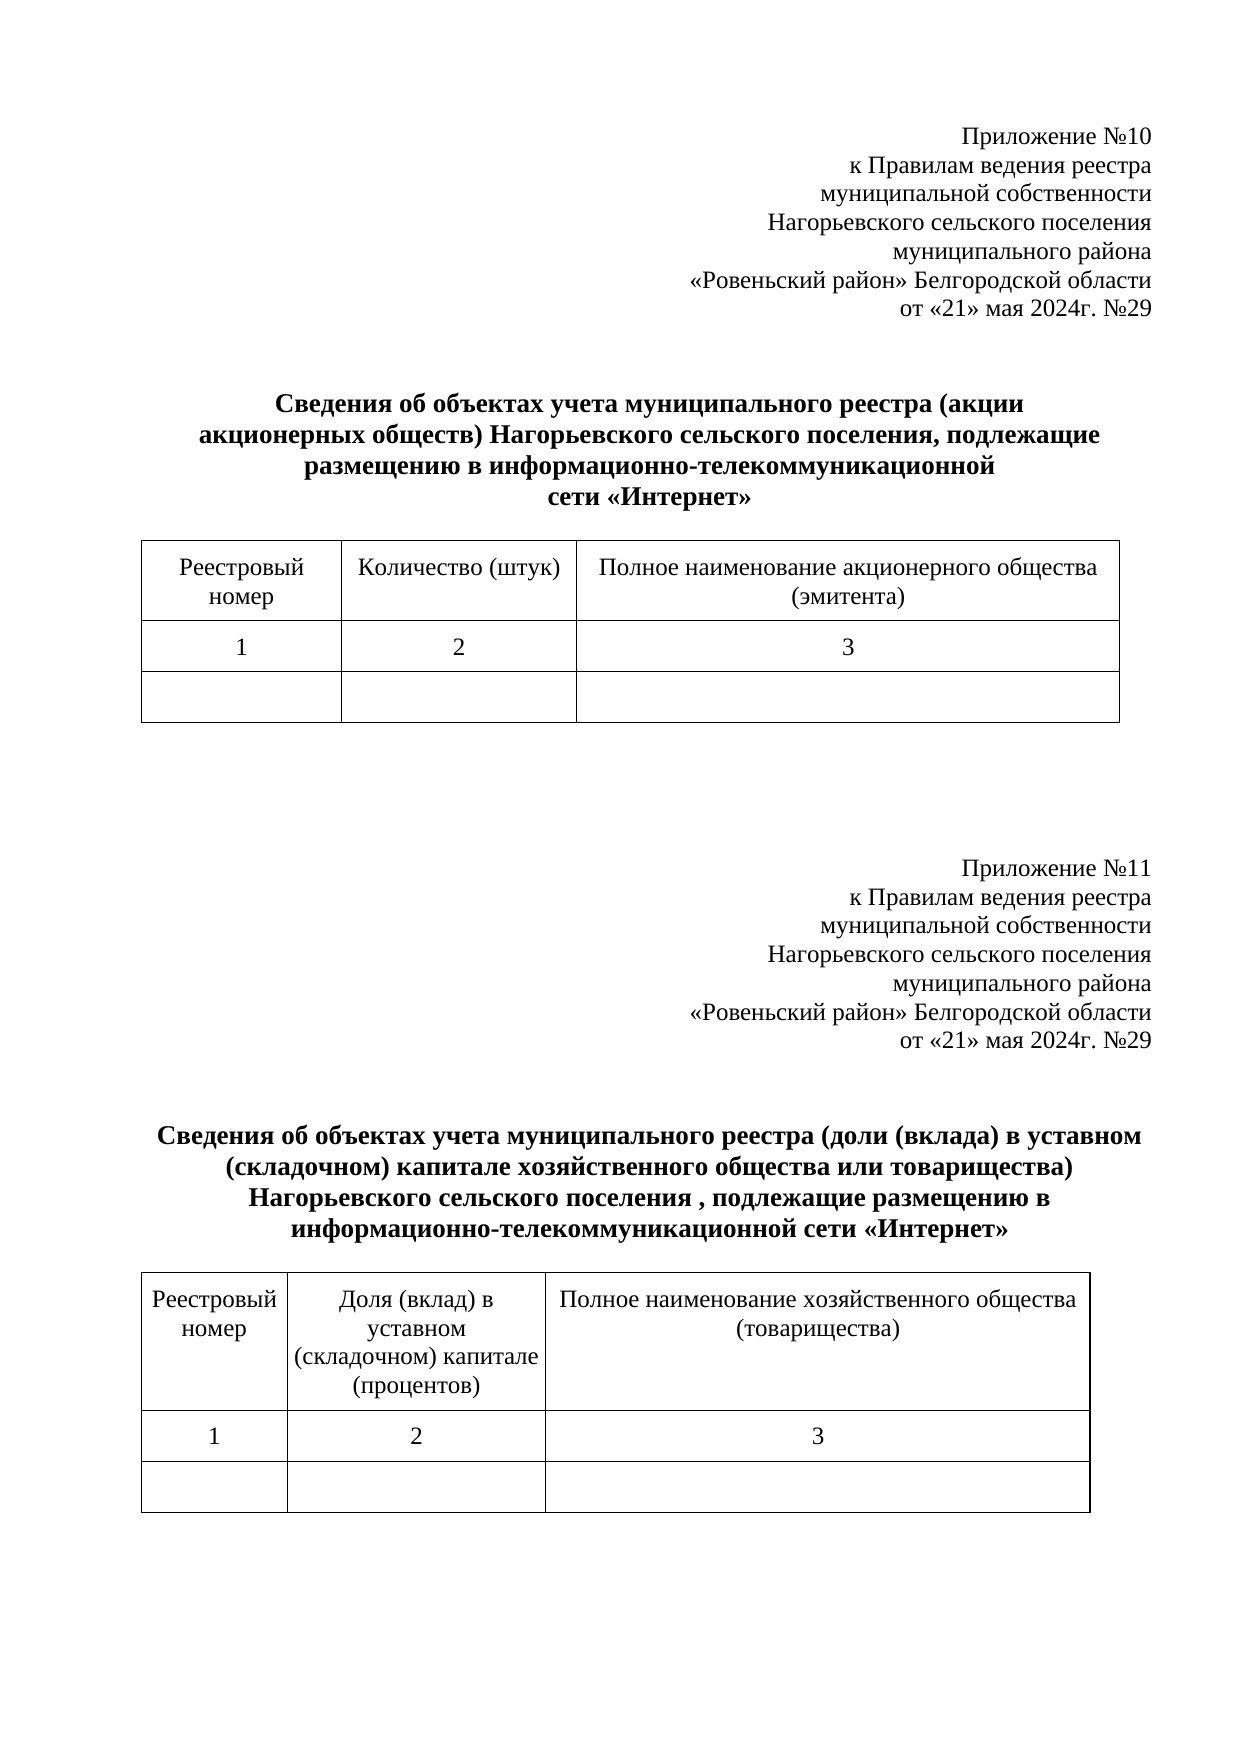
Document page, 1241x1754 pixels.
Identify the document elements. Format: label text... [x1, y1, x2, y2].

table_header Количество (штук) [342, 541, 576, 620]
text от «21» мая 2024г. №29 [148, 293, 1152, 322]
text информационно-телекоммуникационной сети «Интернет» [148, 1212, 1152, 1243]
table_header Полное наименование хозяйственного общества (товарищества) [546, 1273, 1089, 1409]
text Нагорьевского сельского поселения муниципального района [148, 939, 1152, 997]
table_cell [577, 672, 1119, 722]
table_cell 3 [546, 1411, 1089, 1461]
table_cell 1 [142, 1411, 287, 1461]
text Сведения об объектах учета муниципального реестра (доли (вклада) в уставном (складочном) капитале хозяйственного общества или товарищества) Нагорьевского сельского поселения , подлежащие размещению в [148, 1119, 1152, 1212]
text муниципальной собственности [148, 910, 1152, 939]
table_cell [288, 1462, 545, 1512]
text Приложение №10 [148, 121, 1152, 150]
text к Правилам ведения реестра [148, 882, 1152, 910]
table_header Реестровый номер [142, 1273, 287, 1409]
table_cell 2 [342, 621, 576, 671]
table_cell 3 [577, 621, 1119, 671]
text Приложение №11 [148, 853, 1152, 882]
table_cell 1 [142, 621, 341, 671]
text Сведения об объектах учета муниципального реестра (акции [148, 387, 1152, 418]
table_header Реестровый номер [142, 541, 341, 620]
table_header Доля (вклад) в уставном (складочном) капитале (процентов) [288, 1273, 545, 1409]
text сети «Интернет» [148, 480, 1152, 512]
text от «21» мая 2024г. №29 [148, 1025, 1152, 1054]
text размещению в информационно-телекоммуникационной [148, 449, 1152, 480]
table_header Полное наименование акционерного общества (эмитента) [577, 541, 1119, 620]
text акционерных обществ) Нагорьевского сельского поселения, подлежащие [148, 418, 1152, 449]
text Нагорьевского сельского поселения муниципального района [148, 207, 1152, 265]
table_cell [546, 1462, 1089, 1512]
text «Ровеньский район» Белгородской области [148, 997, 1152, 1025]
table_cell [342, 672, 576, 722]
text «Ровеньский район» Белгородской области [148, 265, 1152, 293]
table_cell [142, 1462, 287, 1512]
table_cell 2 [288, 1411, 545, 1461]
table_cell [142, 672, 341, 722]
text к Правилам ведения реестра [148, 150, 1152, 178]
text муниципальной собственности [148, 178, 1152, 207]
